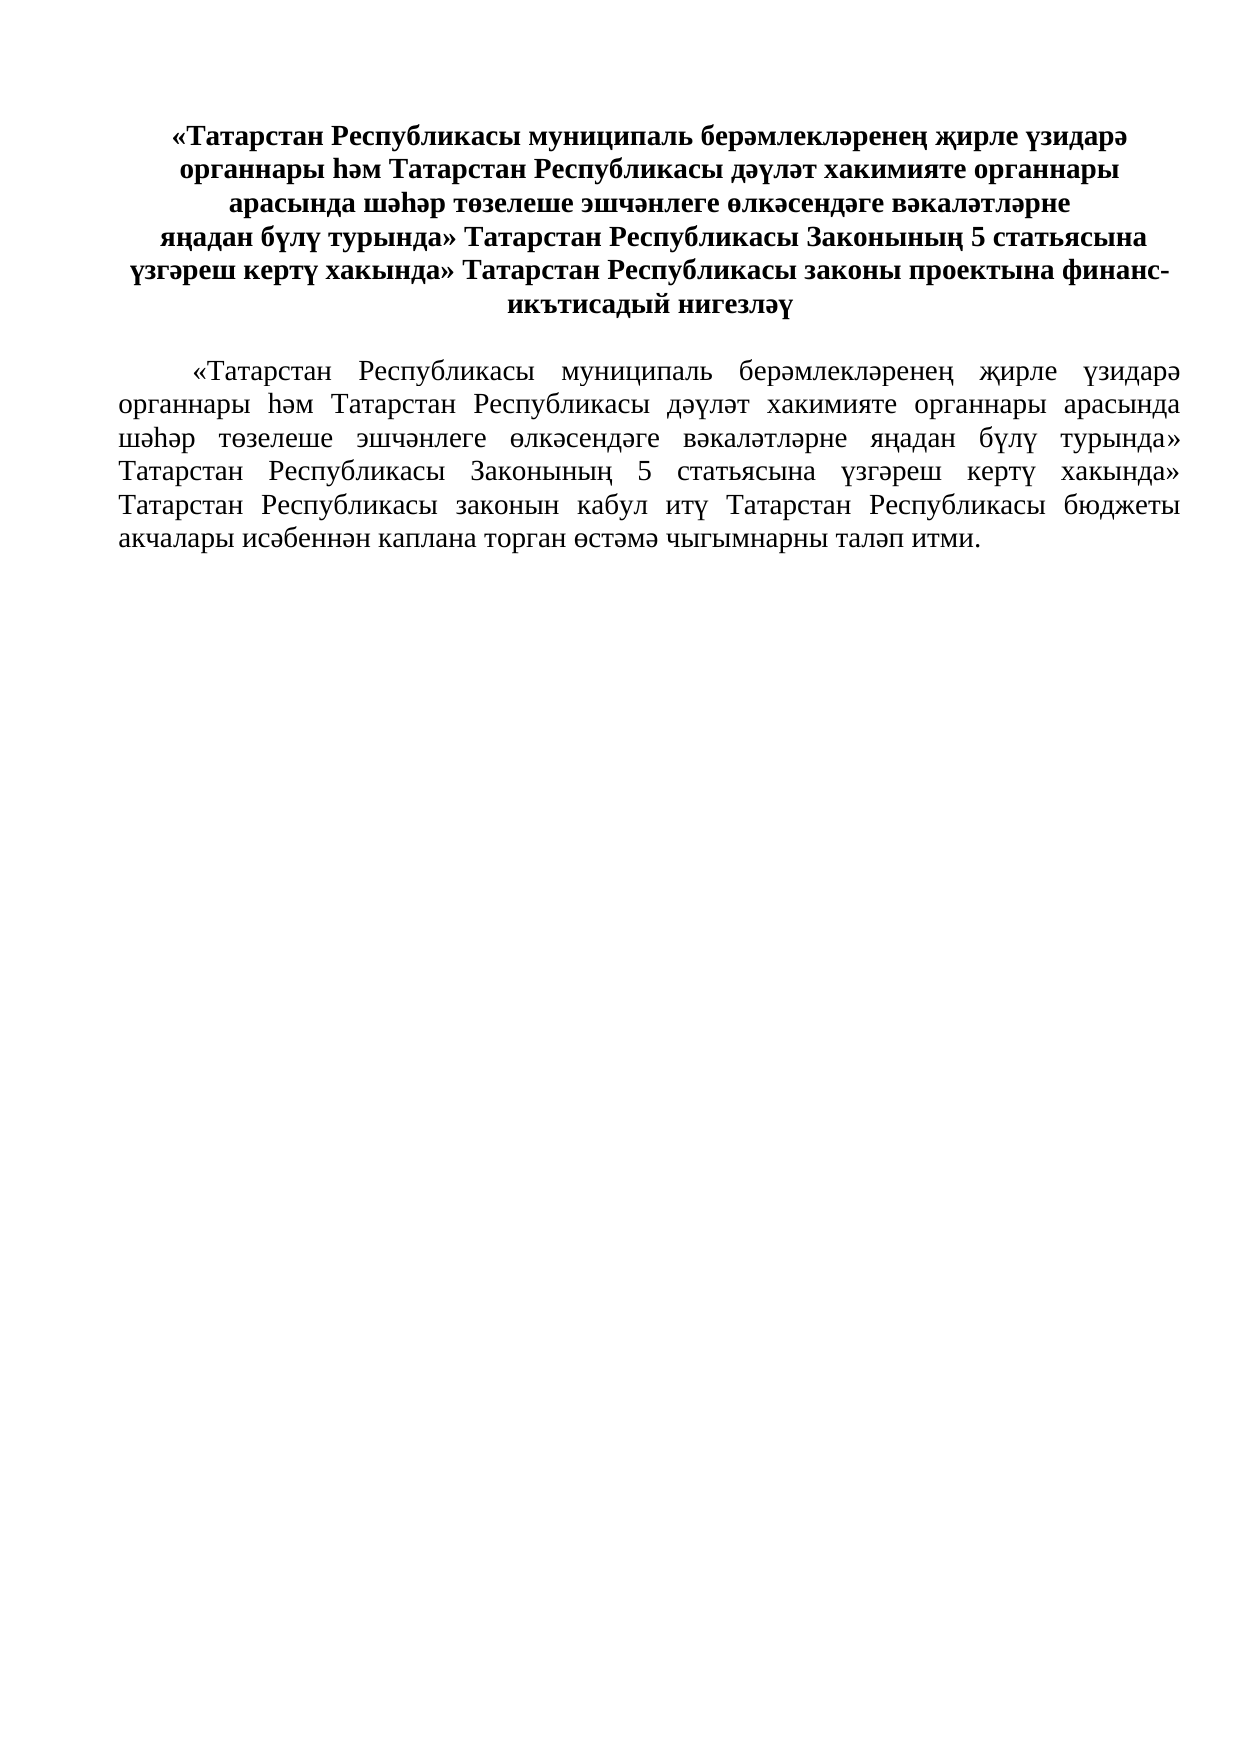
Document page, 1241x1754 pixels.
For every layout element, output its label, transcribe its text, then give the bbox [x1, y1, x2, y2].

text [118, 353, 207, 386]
text «Татарстан Республикасы муниципаль берәмлекләренең җирле үзидарә органнары һәм Татарстан Республикасы дәүләт хакимияте органнары арасында шәһәр төзелеше эшчәнлеге өлкәсендәге вәкаләтләрне яңадан бүлү турында» Татарстан Республикасы Законының 5 статьясына үзгәреш кертү хакында» Татарстан Республикасы законын кабул итү Татарстан Республикасы бюджеты акчалары исәбеннән каплана торган өстәмә чыгымнарны таләп итми. [118, 420, 1181, 554]
title яңадан бүлү турында» Татарстан Республикасы Законының 5 статьясына үзгәреш кертү хакында» Татарстан Республикасы законы проектына финанс-икътисадый нигезләү [118, 219, 1182, 319]
